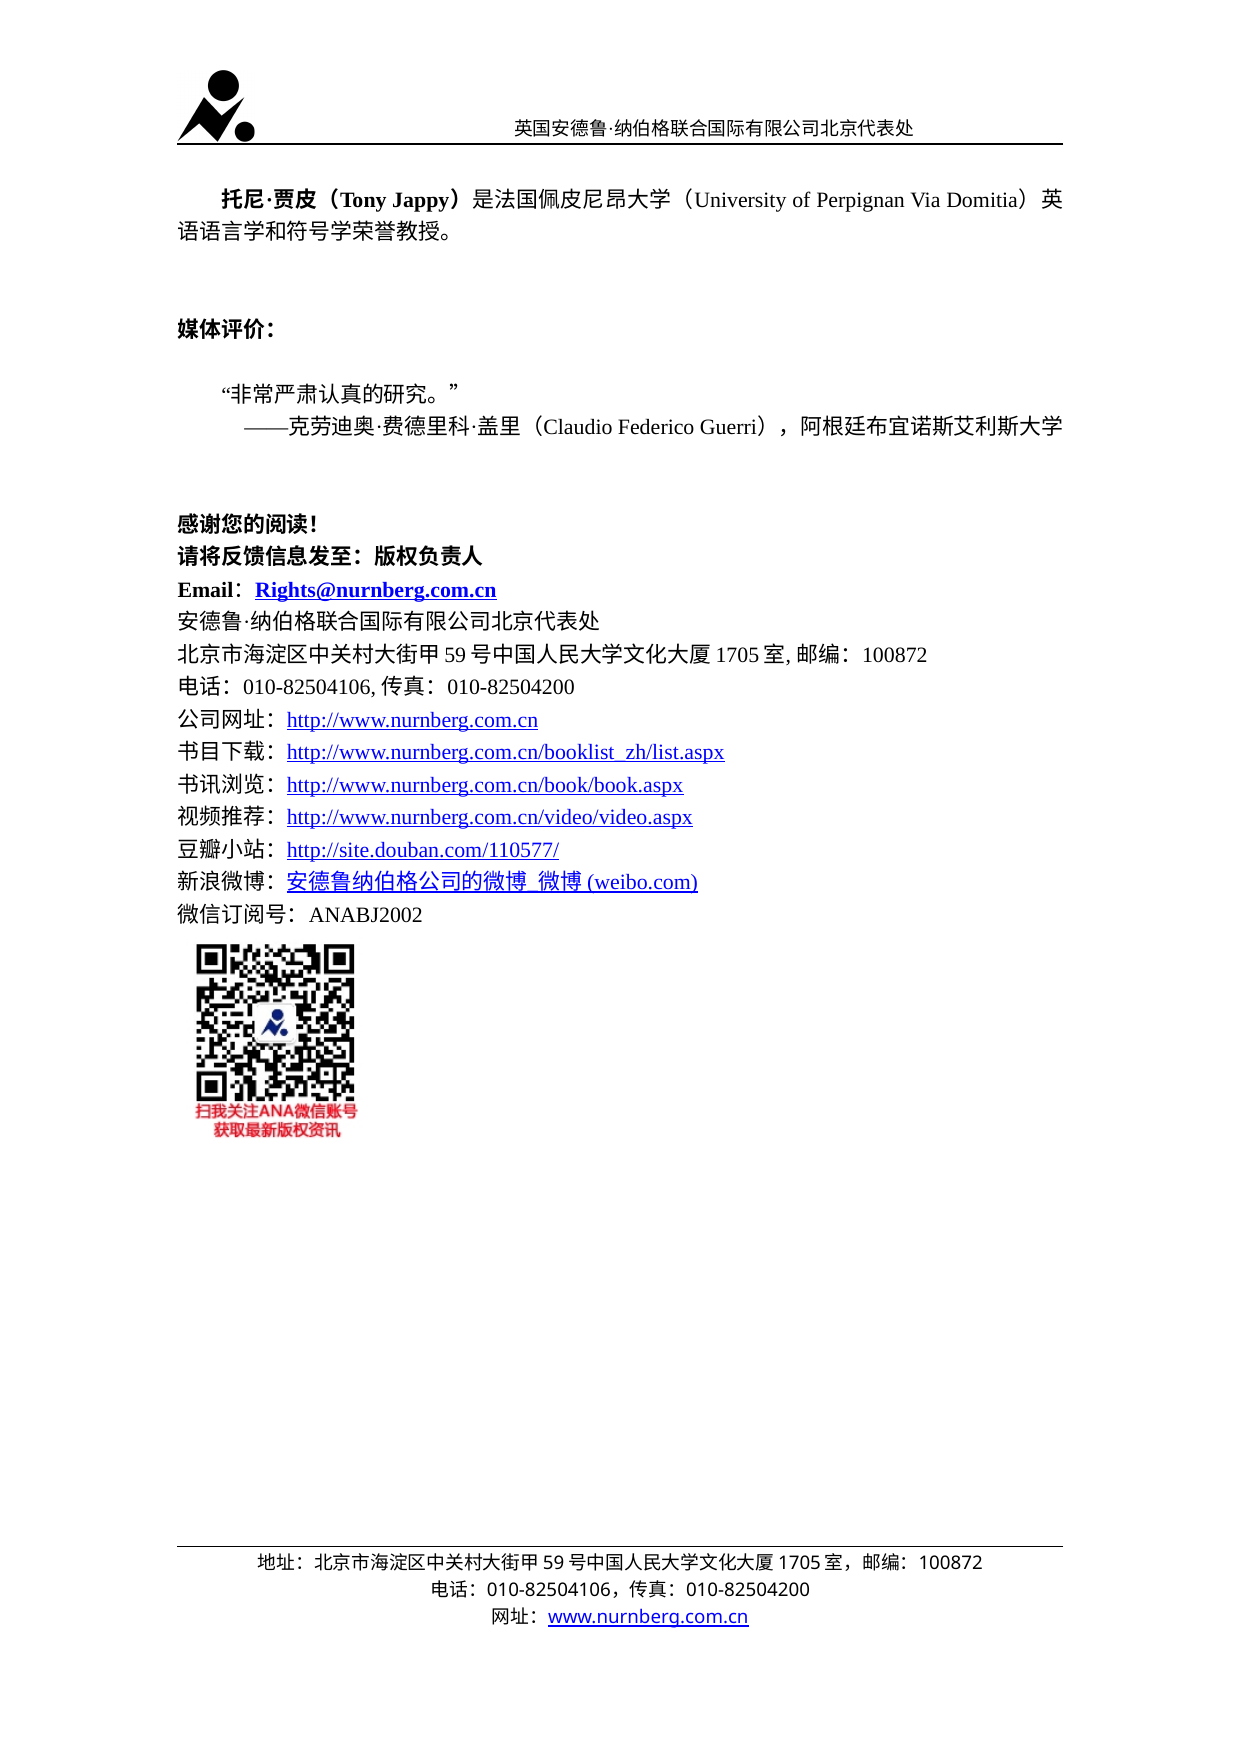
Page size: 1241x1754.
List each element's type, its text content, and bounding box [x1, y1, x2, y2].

picture [177, 928, 374, 1143]
text “非常严肃认真的研究。” [177, 376, 1063, 409]
text ——克劳迪奥·费德里科·盖里（Claudio Federico Guerri），阿根廷布宜诺斯艾利斯大学 [177, 409, 1063, 441]
text 电话：010-82504106, 传真：010-82504200 [177, 669, 1063, 701]
text 请将反馈信息发至：版权负责人 [177, 539, 1063, 571]
text 新浪微博：安德鲁纳伯格公司的微博_微博 (weibo.com) [587, 864, 1063, 896]
text 北京市海淀区中关村大街甲59号中国人民大学文化大厦1705室, 邮编：100872 [177, 636, 1063, 669]
text 安德鲁·纳伯格联合国际有限公司北京代表处 [177, 604, 1063, 636]
text Email：Rights@nurnberg.com.cn [177, 571, 1063, 604]
text 媒体评价： [177, 311, 1063, 344]
text 书讯浏览：http://www.nurnberg.com.cn/book/book.aspx [177, 766, 1063, 799]
text 微信订阅号：ANABJ2002 [177, 896, 1063, 929]
text 豆瓣小站：http://site.douban.com/110577/ [177, 831, 1063, 864]
text 感谢您的阅读！ [177, 506, 1063, 539]
text 视频推荐：http://www.nurnberg.com.cn/video/video.aspx [177, 799, 1063, 831]
text 托尼·贾皮（Tony Jappy）是法国佩皮尼昂大学（University of Perpignan Via Domitia）英语语言学和符号学荣誉教授。 [177, 181, 1063, 246]
text 公司网址：http://www.nurnberg.com.cn [177, 701, 1063, 734]
picture [177, 70, 255, 142]
text 书目下载：http://www.nurnberg.com.cn/booklist_zh/list.aspx [177, 734, 1063, 766]
